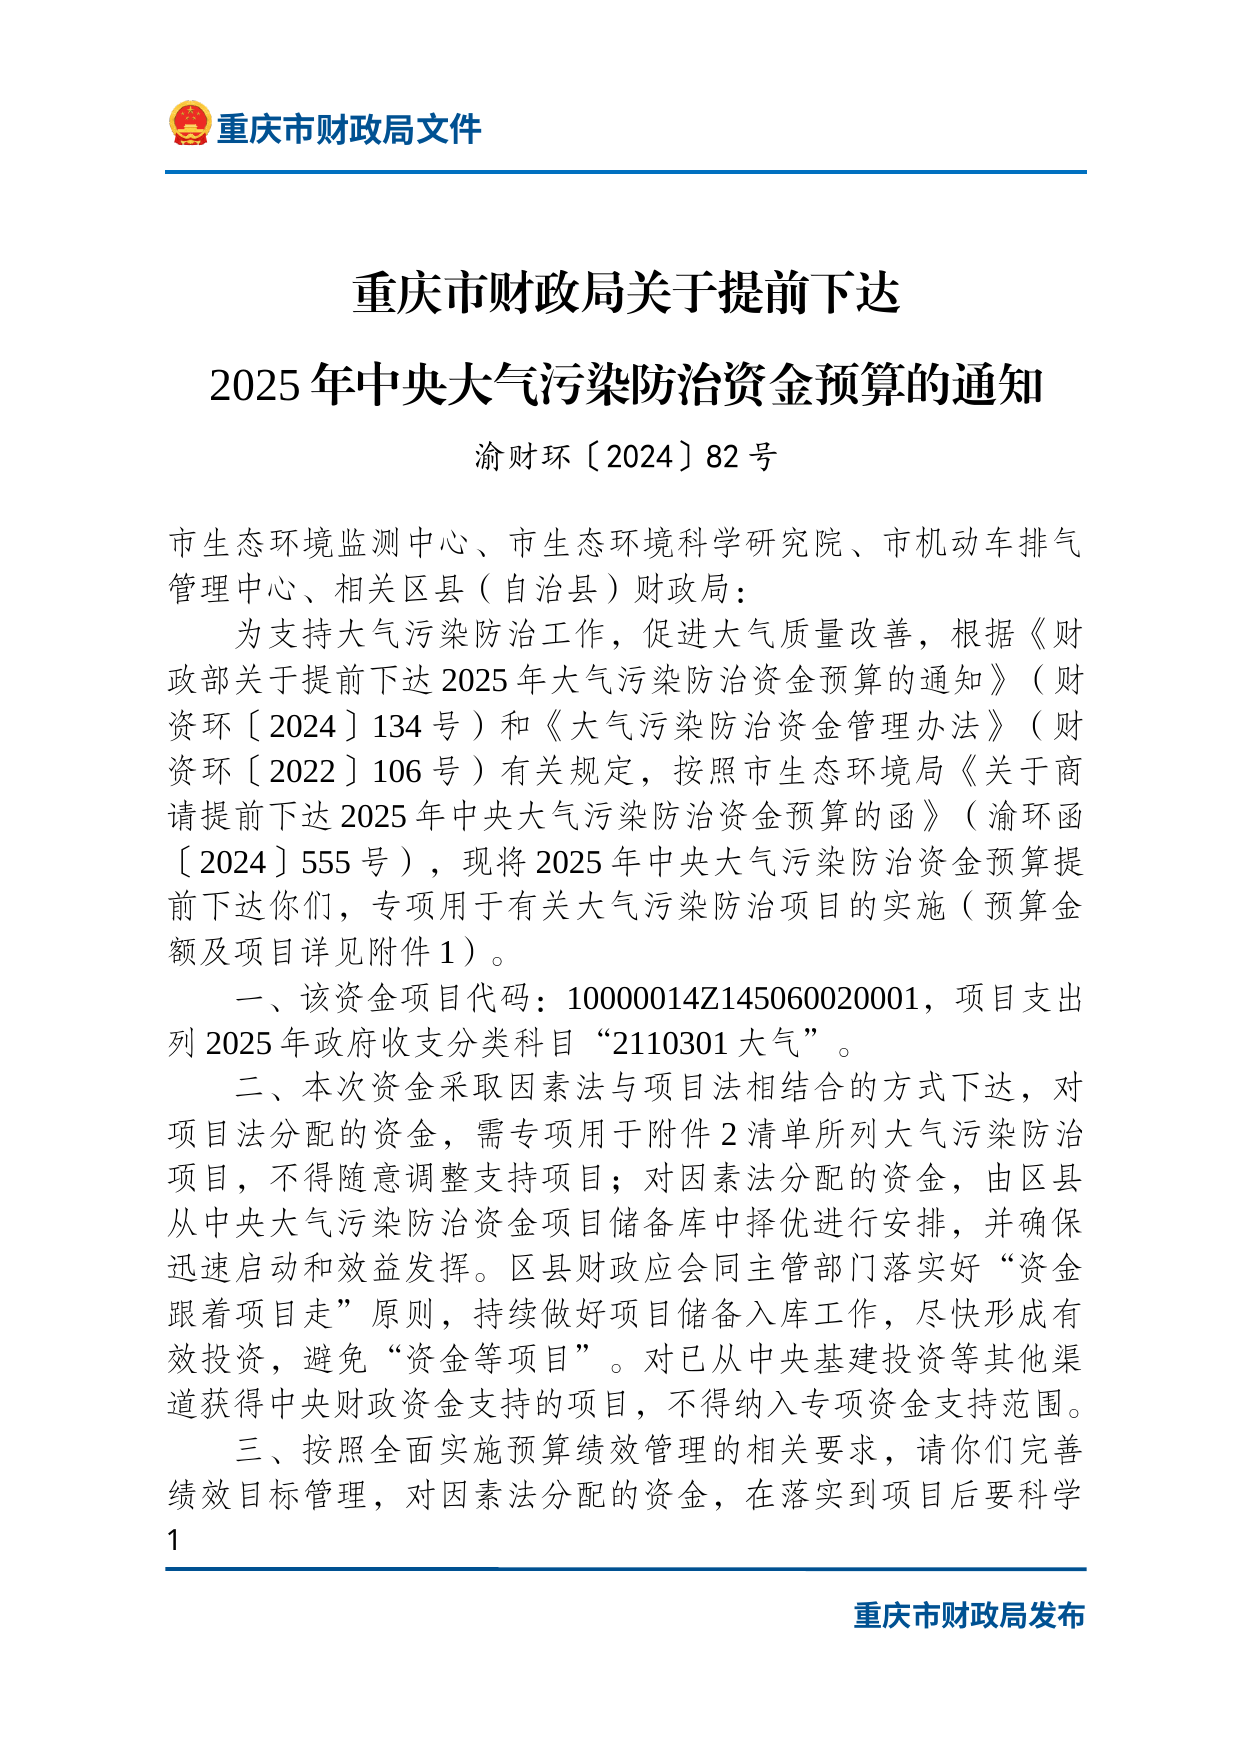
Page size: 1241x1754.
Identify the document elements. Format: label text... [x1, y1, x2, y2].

text 一、该资金项目代码：10000014Z145060020001，项目支出列2025年政府收支分类科目“2110301大气”。 [165, 975, 1087, 1066]
text 为支持大气污染防治工作，促进大气质量改善，根据《财政部关于提前下达2025年大气污染防治资金预算的通知》（财资环〔2024〕134号）和《大气污染防治资金管理办法》（财资环〔2022〕106号）有关规定，按照市生态环境局《关于商请提前下达2025年中央大气污染防治资金预算的函》（渝环函〔2024〕555号），现将2025年中央大气污染防治资金预算提前下达你们，专项用于有关大气污染防治项目的实施（预算金额及项目详见附件1）。 [165, 612, 1087, 975]
picture [165, 98, 216, 149]
text 渝财环〔2024〕82号 [165, 431, 1087, 477]
text 市生态环境监测中心、市生态环境科学研究院、市机动车排气管理中心、相关区县（自治县）财政局： [165, 522, 1087, 612]
text 2025年中央大气污染防治资金预算的通知 [165, 341, 1087, 431]
text 二、本次资金采取因素法与项目法相结合的方式下达，对项目法分配的资金，需专项用于附件2清单所列大气污染防治项目，不得随意调整支持项目；对因素法分配的资金，由区县从中央大气污染防治资金项目储备库中择优进行安排，并确保迅速启动和效益发挥。区县财政应会同主管部门落实好“资金跟着项目走”原则，持续做好项目储备入库工作，尽快形成有效投资，避免“资金等项目”。对已从中央基建投资等其他渠道获得中央财政资金支持的项目，不得纳入专项资金支持范围。 [165, 1066, 1087, 1428]
text 重庆市财政局关于提前下达 [165, 250, 1087, 341]
